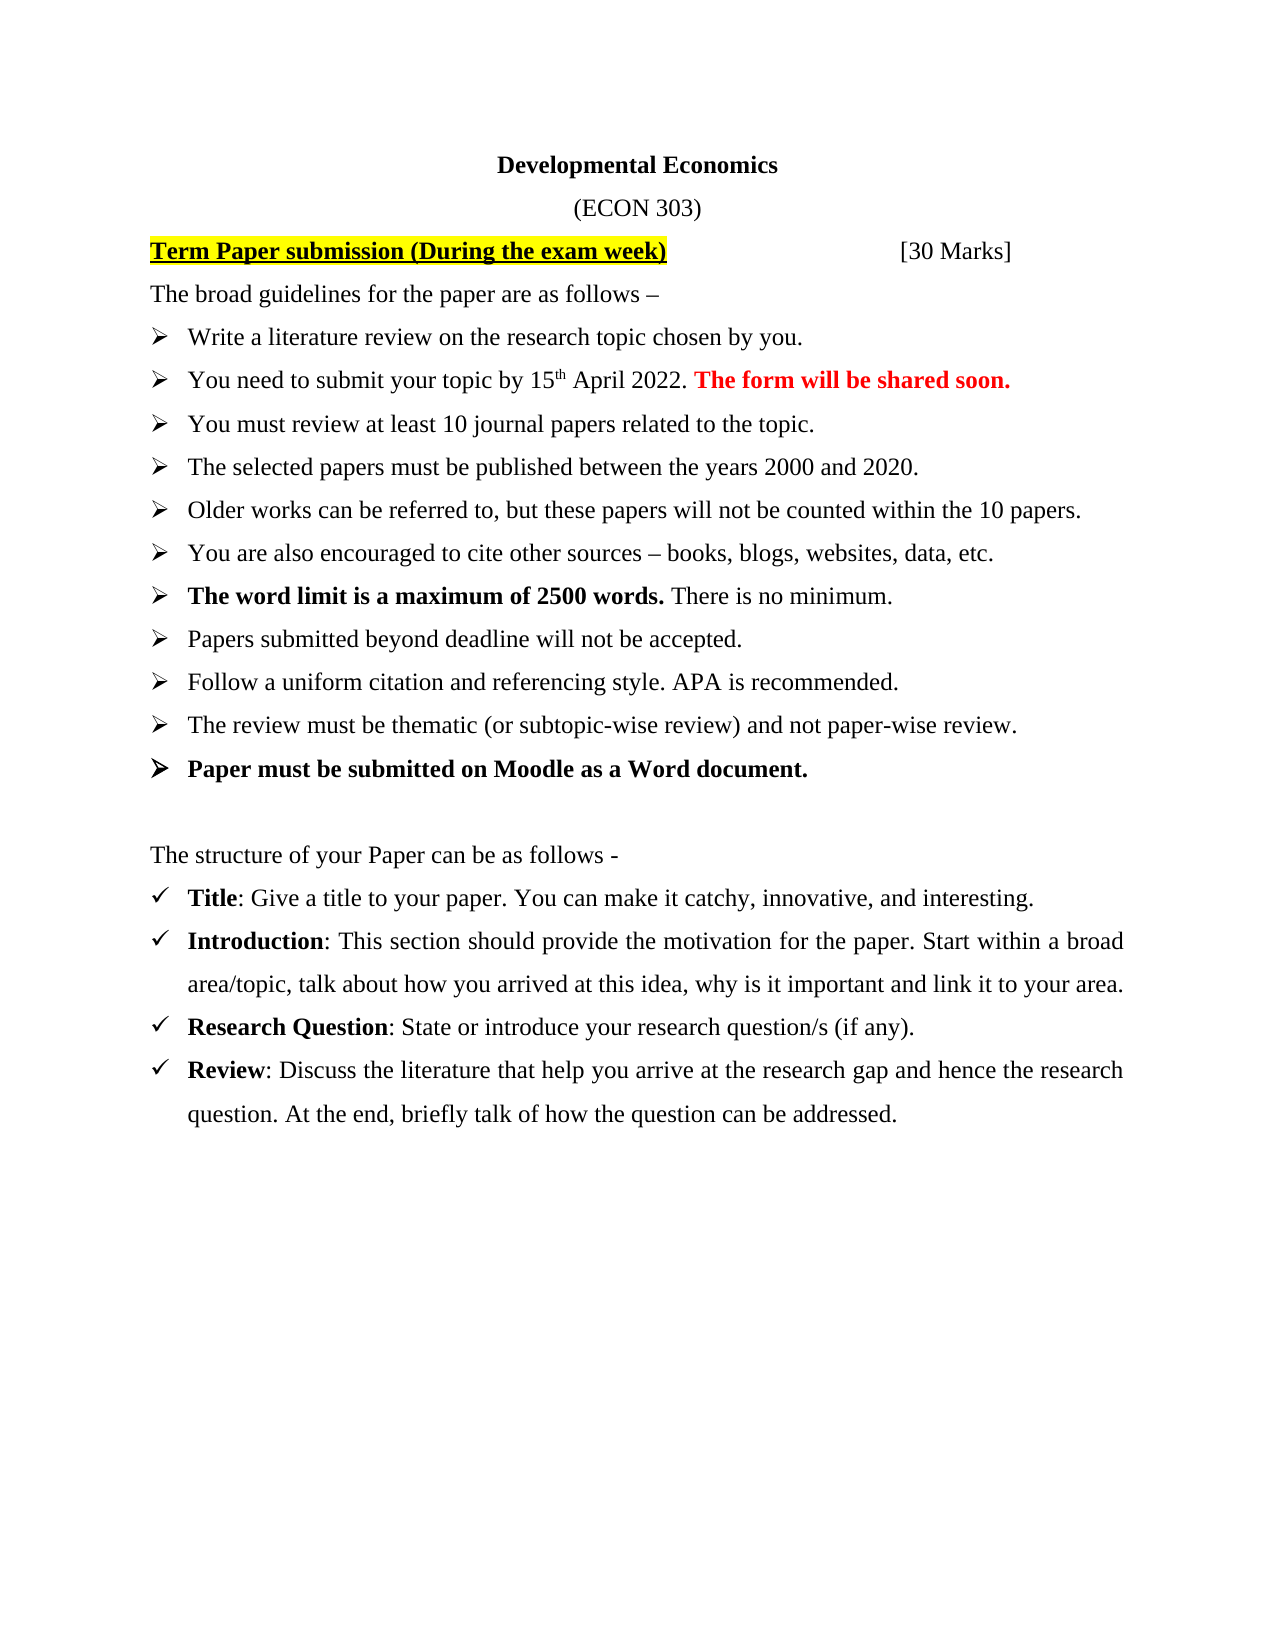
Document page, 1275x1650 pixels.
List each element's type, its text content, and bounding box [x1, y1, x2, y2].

list Papers submitted beyond deadline will not be accepted. [150, 624, 1125, 653]
list The review must be thematic (or subtopic-wise review) and not paper-wise review. [150, 711, 1125, 739]
list You need to submit your topic by 15th April 2022. The form will be shared soon. [150, 366, 1125, 394]
list You must review at least 10 journal papers related to the topic. [150, 409, 1125, 437]
list Follow a uniform citation and referencing style. APA is recommended. [150, 667, 1125, 696]
list Paper must be submitted on Moodle as a Word document. [150, 754, 1125, 782]
text Term Paper submission (During the exam week) [30 Marks] [667, 236, 1125, 265]
list Write a literature review on the research topic chosen by you. [150, 322, 1125, 351]
list Review: Discuss the literature that help you arrive at the research gap and hence the research question. At the end, briefly talk of how the question can be addressed. [150, 1056, 1125, 1127]
text Developmental Economics [150, 150, 1125, 179]
list Older works can be referred to, but these papers will not be counted within the 10 papers. [150, 495, 1125, 524]
text The broad guidelines for the paper are as follows – [150, 279, 1125, 308]
text The structure of your Paper can be as follows - [150, 840, 1125, 869]
list Title: Give a title to your paper. You can make it catchy, innovative, and interesting. [150, 883, 1125, 912]
list The word limit is a maximum of 2500 words. There is no minimum. [150, 581, 1125, 610]
list You are also encouraged to cite other sources – books, blogs, websites, data, etc. [150, 538, 1125, 567]
list Research Question: State or introduce your research question/s (if any). [150, 1012, 1125, 1041]
list Introduction: This section should provide the motivation for the paper. Start within a broad area/topic, talk about how you arrived at this idea, why is it important and link it to your area. [150, 926, 1125, 998]
text (ECON 303) [150, 193, 1125, 222]
list The selected papers must be published between the years 2000 and 2020. [150, 452, 1125, 481]
